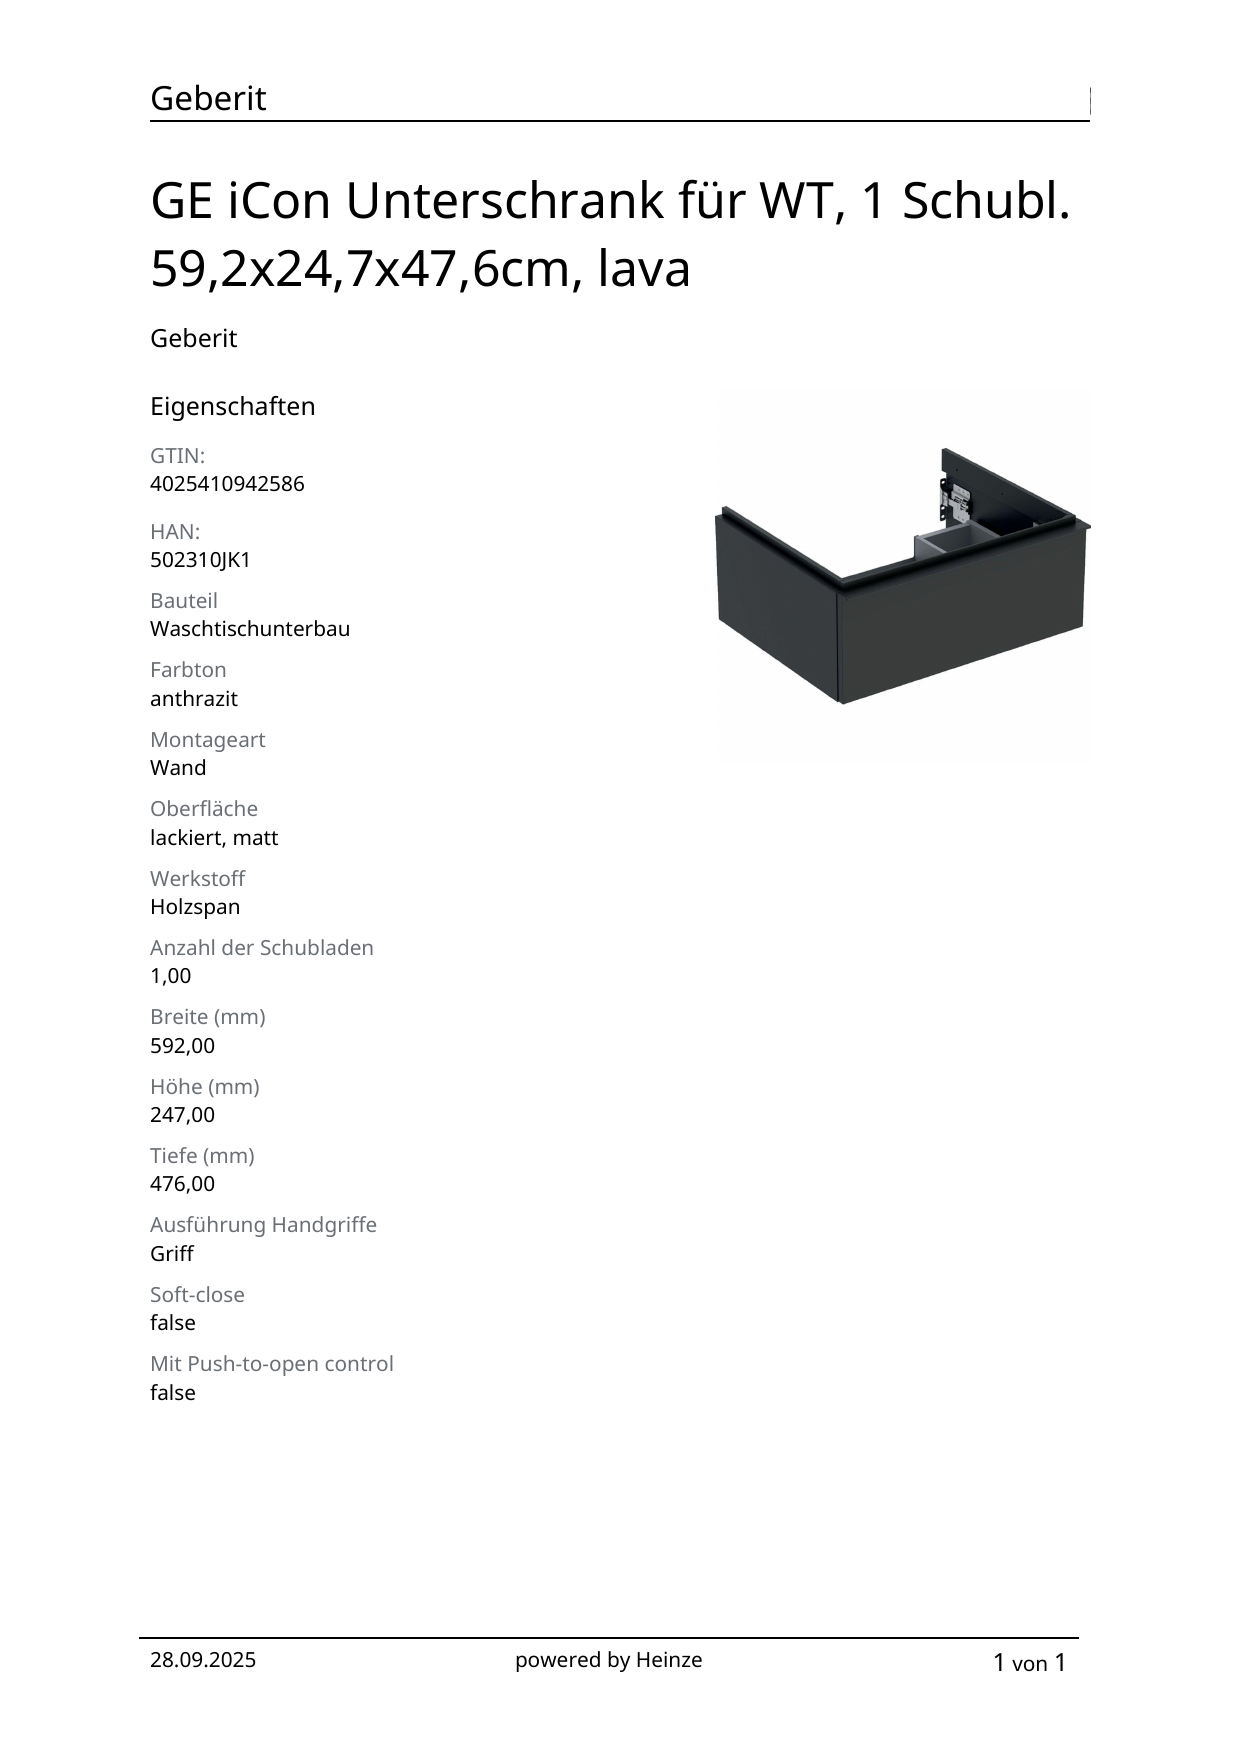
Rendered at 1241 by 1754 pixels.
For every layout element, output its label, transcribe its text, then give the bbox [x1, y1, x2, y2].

text Farbton [150, 656, 715, 684]
text 1,00 [150, 961, 1090, 990]
text Tiefe (mm) [150, 1141, 1090, 1169]
text 476,00 [150, 1169, 1090, 1198]
text Mit Push-to-open control [150, 1349, 1090, 1378]
text Griff [150, 1239, 1090, 1267]
text Montageart [150, 725, 715, 753]
text lackiert, matt [150, 823, 1090, 851]
text Holzspan [150, 892, 1090, 921]
text 592,00 [150, 1031, 1090, 1059]
text false [150, 1378, 1090, 1406]
text 247,00 [150, 1100, 1090, 1129]
text GE iCon Unterschrank für WT, 1 Schubl. 59,2x24,7x47,6cm, lava [150, 165, 1090, 301]
text anthrazit [150, 684, 715, 712]
text Soft-close [150, 1280, 1090, 1308]
text Bauteil [150, 586, 715, 614]
picture [715, 388, 1091, 764]
text Ausführung Handgriffe [150, 1211, 1090, 1239]
text 4025410942586 [150, 469, 715, 498]
text Werkstoff [150, 864, 1090, 892]
text Wand [150, 753, 1090, 782]
text Höhe (mm) [150, 1072, 1090, 1100]
text Breite (mm) [150, 1002, 1090, 1031]
text Oberfläche [150, 794, 1090, 823]
text Geberit [150, 320, 1090, 354]
text 502310JK1 [150, 545, 715, 574]
text GTIN: [150, 441, 715, 469]
text HAN: [150, 517, 715, 545]
text Anzahl der Schubladen [150, 933, 1090, 961]
text Eigenschaften [150, 388, 715, 422]
text Waschtischunterbau [150, 614, 715, 643]
text false [150, 1308, 1090, 1337]
